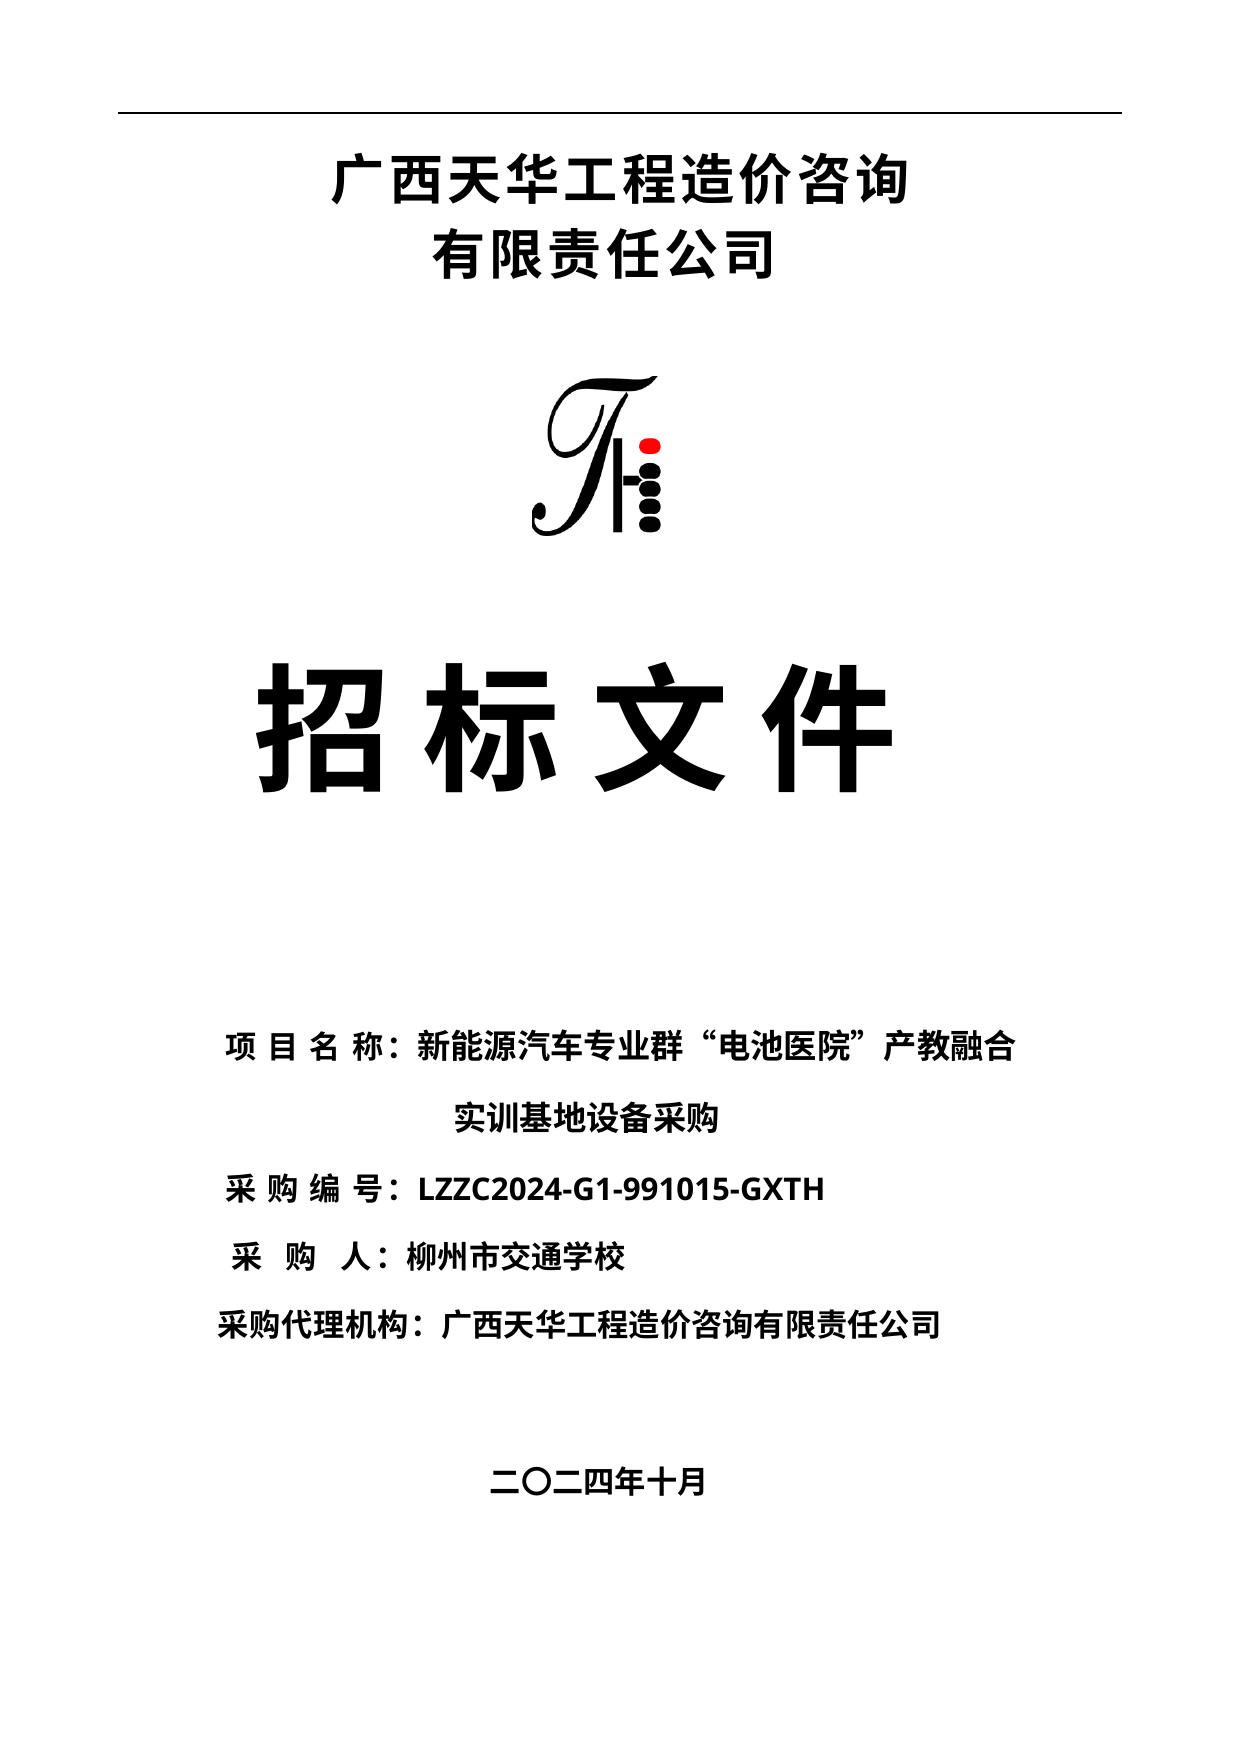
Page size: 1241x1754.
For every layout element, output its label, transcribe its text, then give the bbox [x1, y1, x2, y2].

text 采购代理机构：广西天华工程造价咨询有限责任公司 [118, 1300, 1122, 1345]
text 二〇二四年十月 [287, 1457, 1122, 1502]
text 项 目 名 称：新能源汽车专业群“电池医院”产教融合 [118, 1019, 1122, 1068]
text 采 购 编 号：LZZC2024-G1-991015-GXTH [118, 1164, 1122, 1209]
text 采 购 人：柳州市交通学校 [118, 1232, 1122, 1277]
text 有限责任公司 [118, 214, 1122, 289]
picture [530, 375, 662, 536]
text 广西天华工程造价咨询 [118, 139, 1122, 214]
text 招 标 文 件 [118, 621, 1122, 820]
text 实训基地设备采购 [118, 1092, 1122, 1140]
